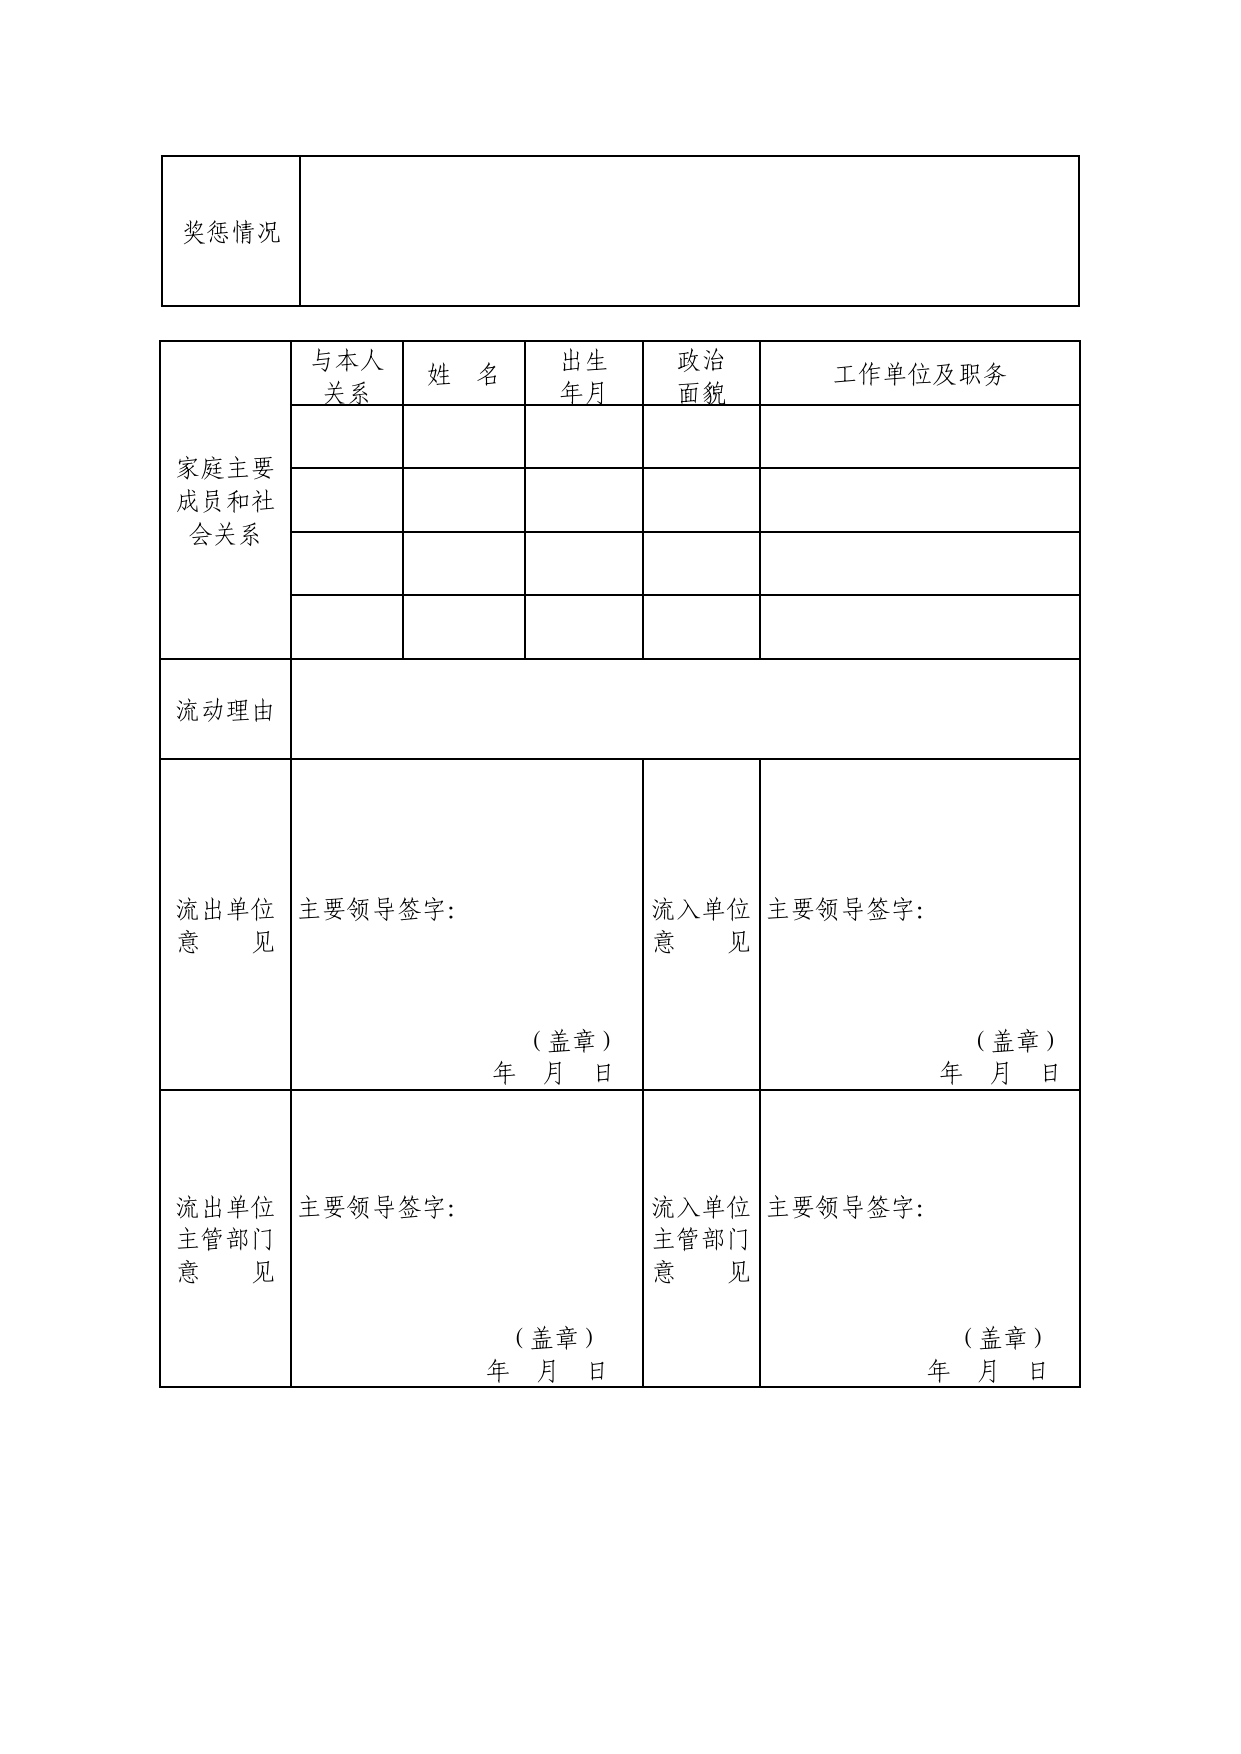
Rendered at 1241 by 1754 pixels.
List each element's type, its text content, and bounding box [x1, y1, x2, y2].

table_header 家庭主要 成员和社会关系 [161, 342, 290, 658]
table_cell 主要领导签字： （盖章） 年 月 日 [761, 760, 1079, 1088]
table_cell [292, 533, 402, 594]
table_cell [761, 533, 1079, 594]
table_cell [404, 406, 524, 467]
table_cell 流入单位意 见 [644, 760, 759, 1088]
table_cell [761, 406, 1079, 467]
table_cell 主要领导签字： （盖章） 年 月 日 [761, 1091, 1079, 1386]
table_cell [526, 596, 642, 658]
table_cell [404, 533, 524, 594]
table_cell [644, 406, 759, 467]
table_cell [301, 157, 1078, 305]
table_header 工作单位及职务 [761, 342, 1079, 403]
table_cell 流动理由 [161, 660, 290, 758]
table_cell 主要领导签字： （盖章） 年 月 日 [292, 760, 642, 1088]
table_header 政治 面貌 [644, 342, 759, 403]
table_header 与本人 关系 [292, 342, 402, 403]
table_cell [526, 406, 642, 467]
table_cell 流出单位主管部门 意 见 [161, 1091, 290, 1386]
table_cell [761, 469, 1079, 531]
table_cell [292, 406, 402, 467]
table_cell [644, 596, 759, 658]
table_cell [644, 533, 759, 594]
table_cell [404, 596, 524, 658]
table_cell [292, 469, 402, 531]
table_cell [761, 596, 1079, 658]
table_cell [292, 660, 1079, 758]
table_header 姓 名 [404, 342, 524, 403]
table_cell [526, 533, 642, 594]
table_cell [404, 469, 524, 531]
table_header 出生 年月 [526, 342, 642, 403]
table_cell [644, 469, 759, 531]
table_cell [292, 596, 402, 658]
table_cell 流出单位 意 见 [161, 760, 290, 1088]
table_cell [526, 469, 642, 531]
table_cell 流入单位主管部门意 见 [644, 1091, 759, 1386]
table_cell 奖惩情况 [163, 157, 299, 305]
table_cell 主要领导签字： （盖章） 年 月 日 [292, 1091, 642, 1386]
